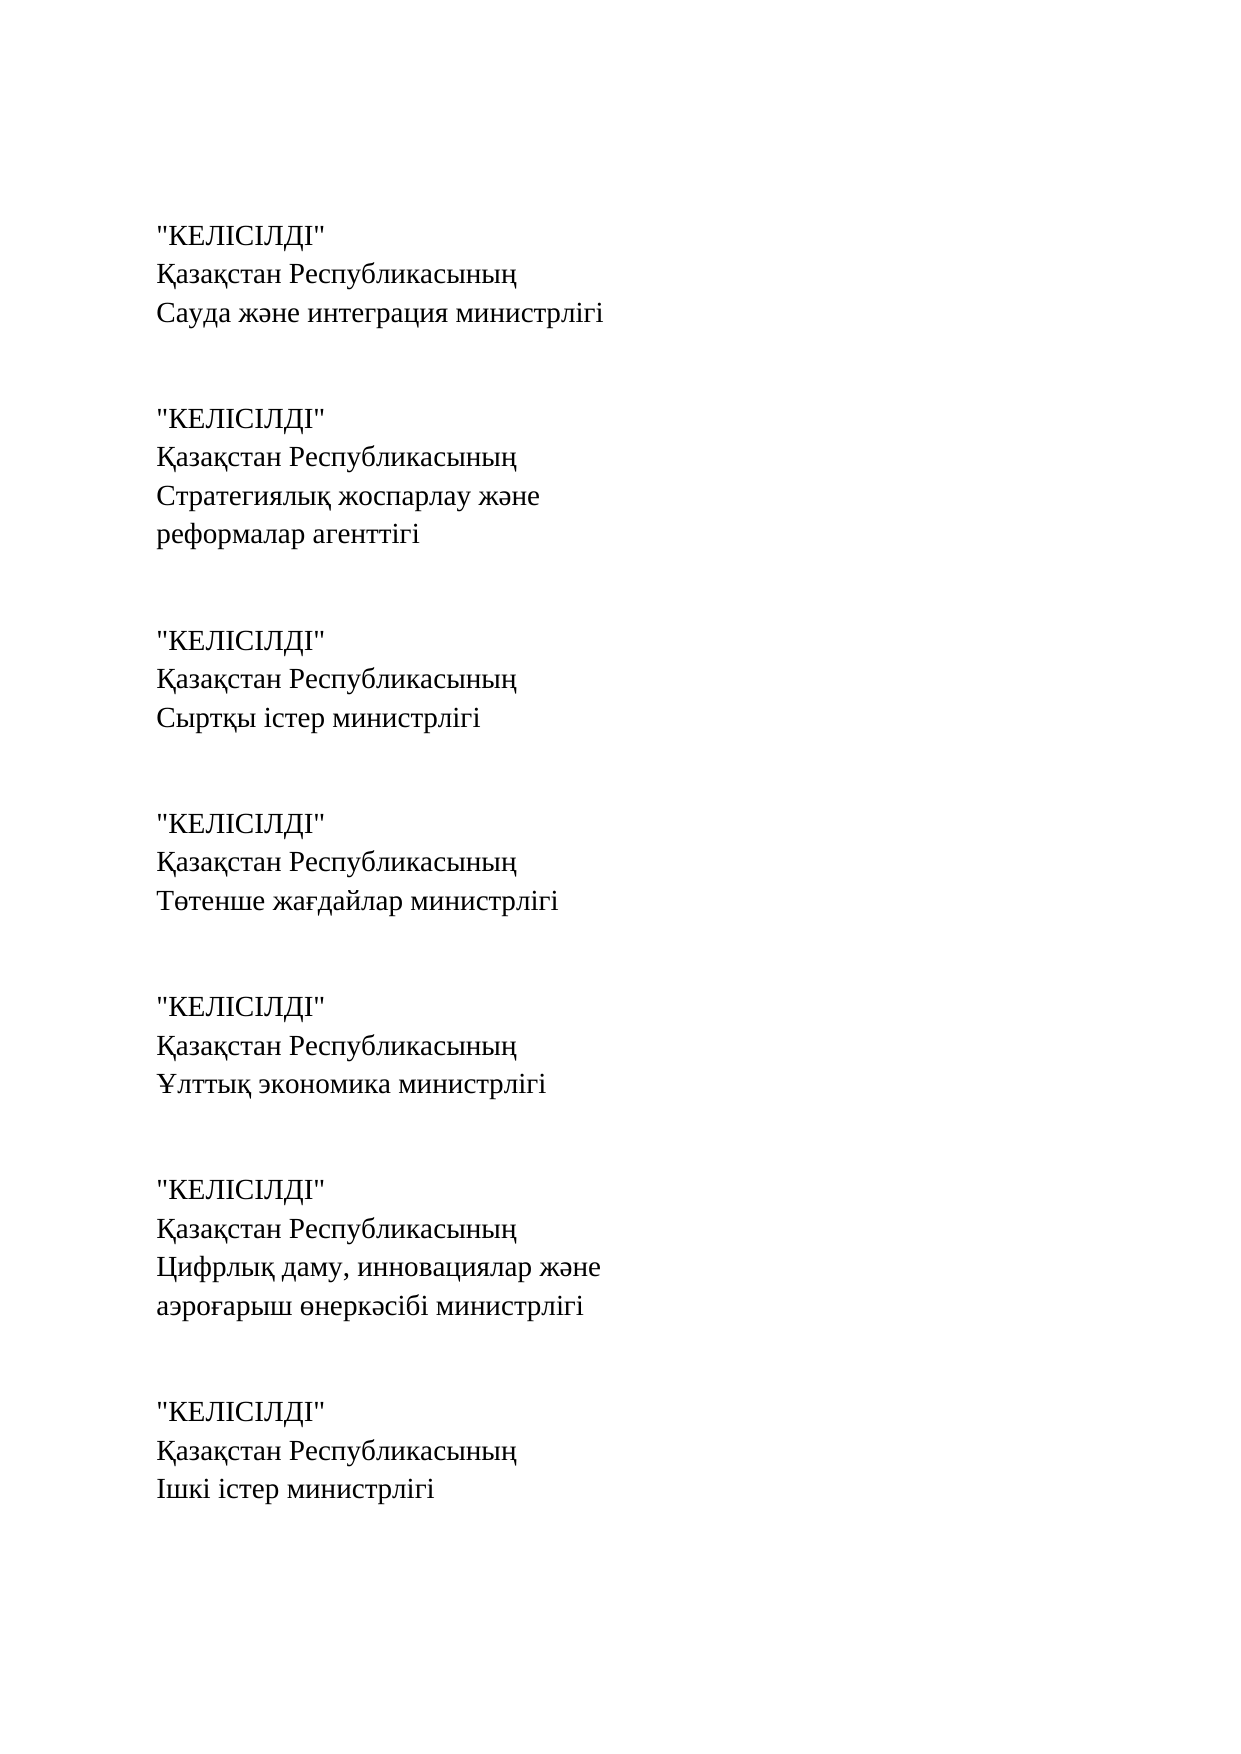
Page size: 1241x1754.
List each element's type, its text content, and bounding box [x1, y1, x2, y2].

text "КЕЛІСІЛДІ" [112, 218, 1128, 251]
text аэроғарыш өнеркәсібі министрлігі [112, 1288, 1128, 1321]
text Қазақстан Республикасының [112, 439, 1128, 473]
text Сауда және интеграция министрлігі [112, 295, 1128, 328]
text реформалар агенттігі [112, 516, 1128, 550]
text Қазақстан Республикасының [112, 256, 1128, 290]
text Қазақстан Республикасының [112, 1211, 1128, 1244]
text Қазақстан Республикасының [112, 1433, 1128, 1466]
text "КЕЛІСІЛДІ" [112, 1394, 1128, 1428]
text "КЕЛІСІЛДІ" [112, 623, 1128, 656]
text Цифрлық даму, инновациялар және [112, 1249, 1128, 1283]
text Қазақстан Республикасының [112, 844, 1128, 878]
text Ішкі істер министрлігі [112, 1471, 1128, 1505]
text "КЕЛІСІЛДІ" [112, 1172, 1128, 1206]
text Стратегиялық жоспарлау және [112, 478, 1128, 511]
text Қазақстан Республикасының [112, 1028, 1128, 1061]
text Сыртқы істер министрлігі [112, 700, 1128, 733]
text Қазақстан Республикасының [112, 661, 1128, 695]
text "КЕЛІСІЛДІ" [112, 401, 1128, 434]
text Ұлттық экономика министрлігі [112, 1066, 1128, 1100]
text "КЕЛІСІЛДІ" [112, 989, 1128, 1023]
text Төтенше жағдайлар министрлігі [112, 883, 1128, 916]
text "КЕЛІСІЛДІ" [112, 806, 1128, 839]
